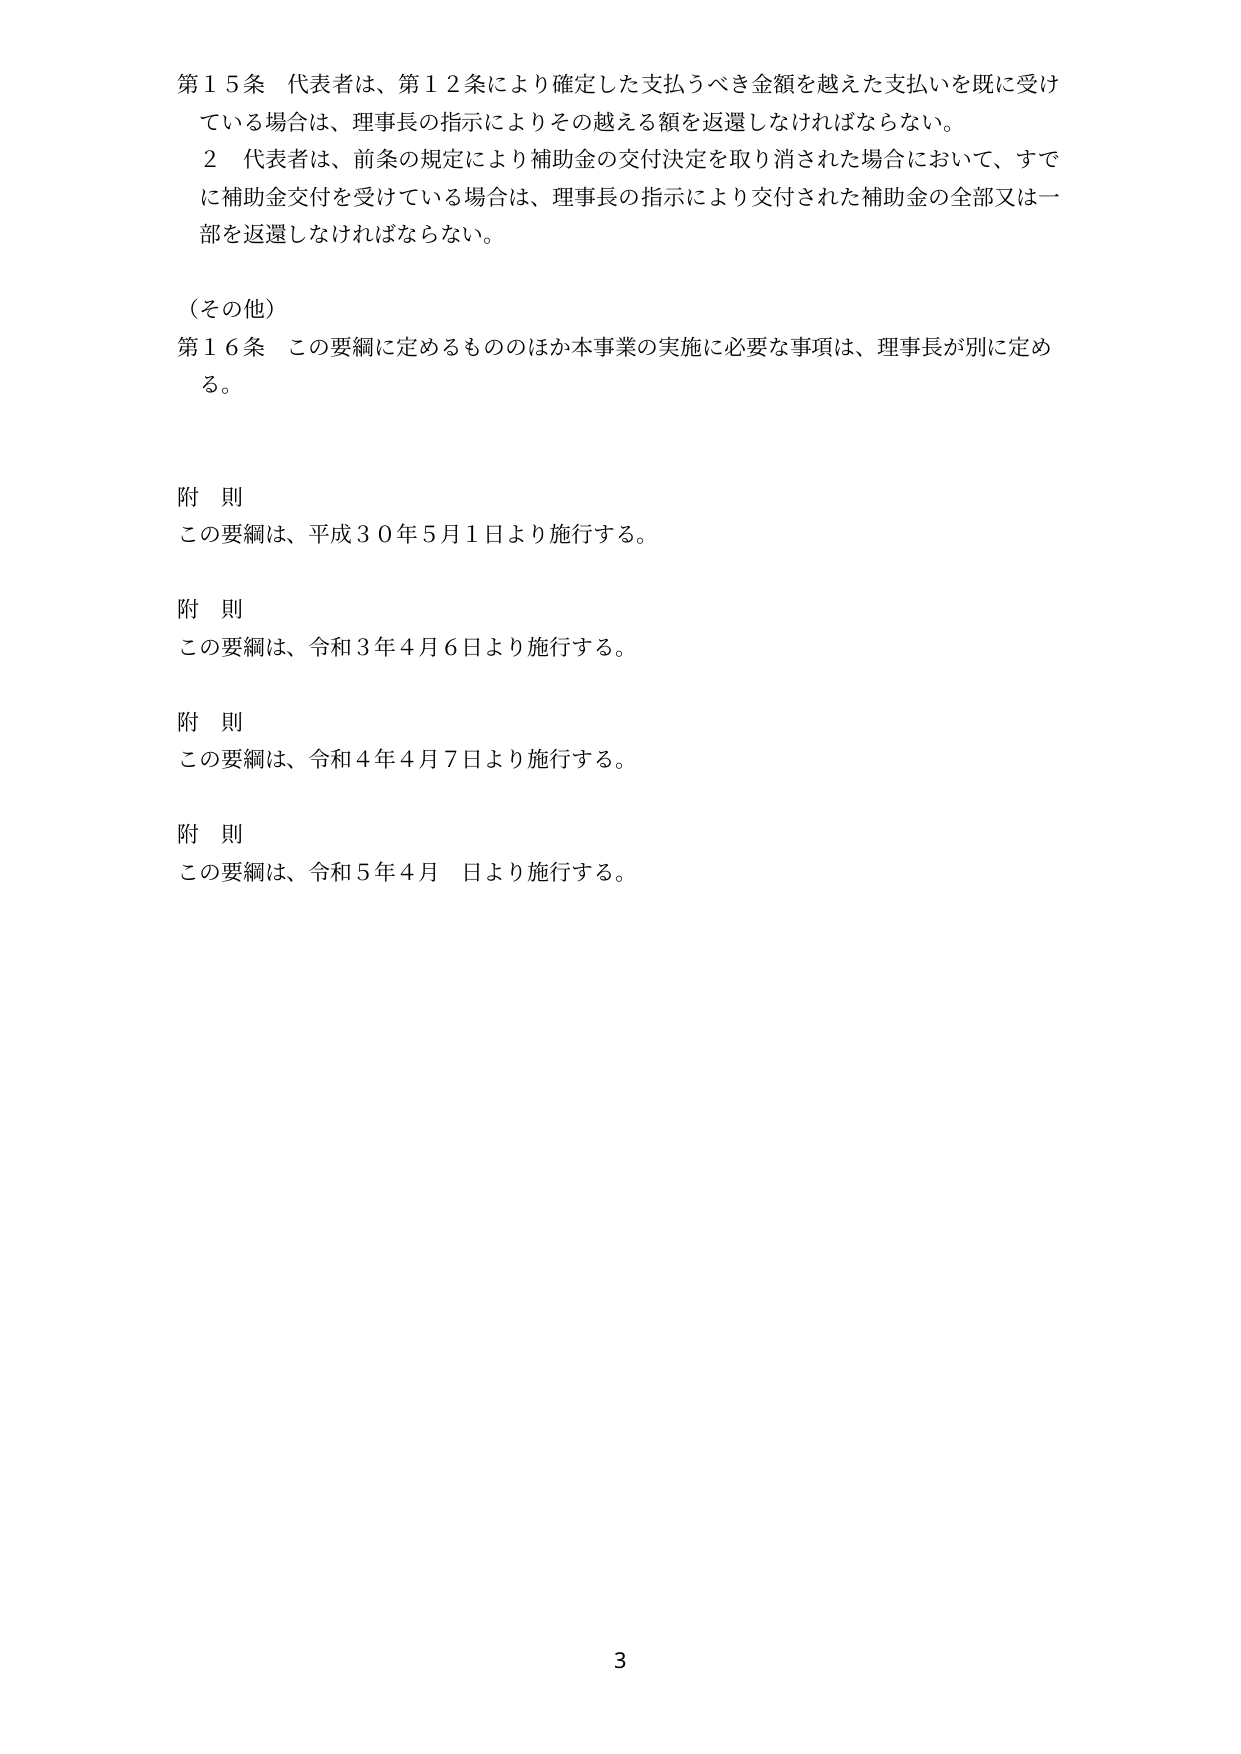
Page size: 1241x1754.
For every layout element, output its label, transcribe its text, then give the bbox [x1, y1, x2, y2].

text 附 則 [177, 814, 1063, 852]
text この要綱は、令和４年４月７日より施行する。 [177, 739, 1063, 777]
text この要綱は、平成３０年５月１日より施行する。 [177, 514, 1063, 552]
text 第１５条 代表者は、第１２条により確定した支払うべき金額を越えた支払いを既に受けている場合は、理事長の指示によりその越える額を返還しなければならない。 [177, 64, 1063, 139]
text ２ 代表者は、前条の規定により補助金の交付決定を取り消された場合において、すでに補助金交付を受けている場合は、理事長の指示により交付された補助金の全部又は一部を返還しなければならない。 [199, 139, 1063, 252]
text この要綱は、令和５年４月 日より施行する。 [177, 852, 1063, 889]
text 第１６条 この要綱に定めるもののほか本事業の実施に必要な事項は、理事長が別に定める。 [177, 327, 1063, 402]
text （その他） [177, 289, 1063, 327]
text 附 則 [177, 589, 1063, 627]
text 附 則 [177, 477, 1063, 514]
text 附 則 [177, 702, 1063, 739]
text この要綱は、令和３年４月６日より施行する。 [177, 627, 1063, 664]
